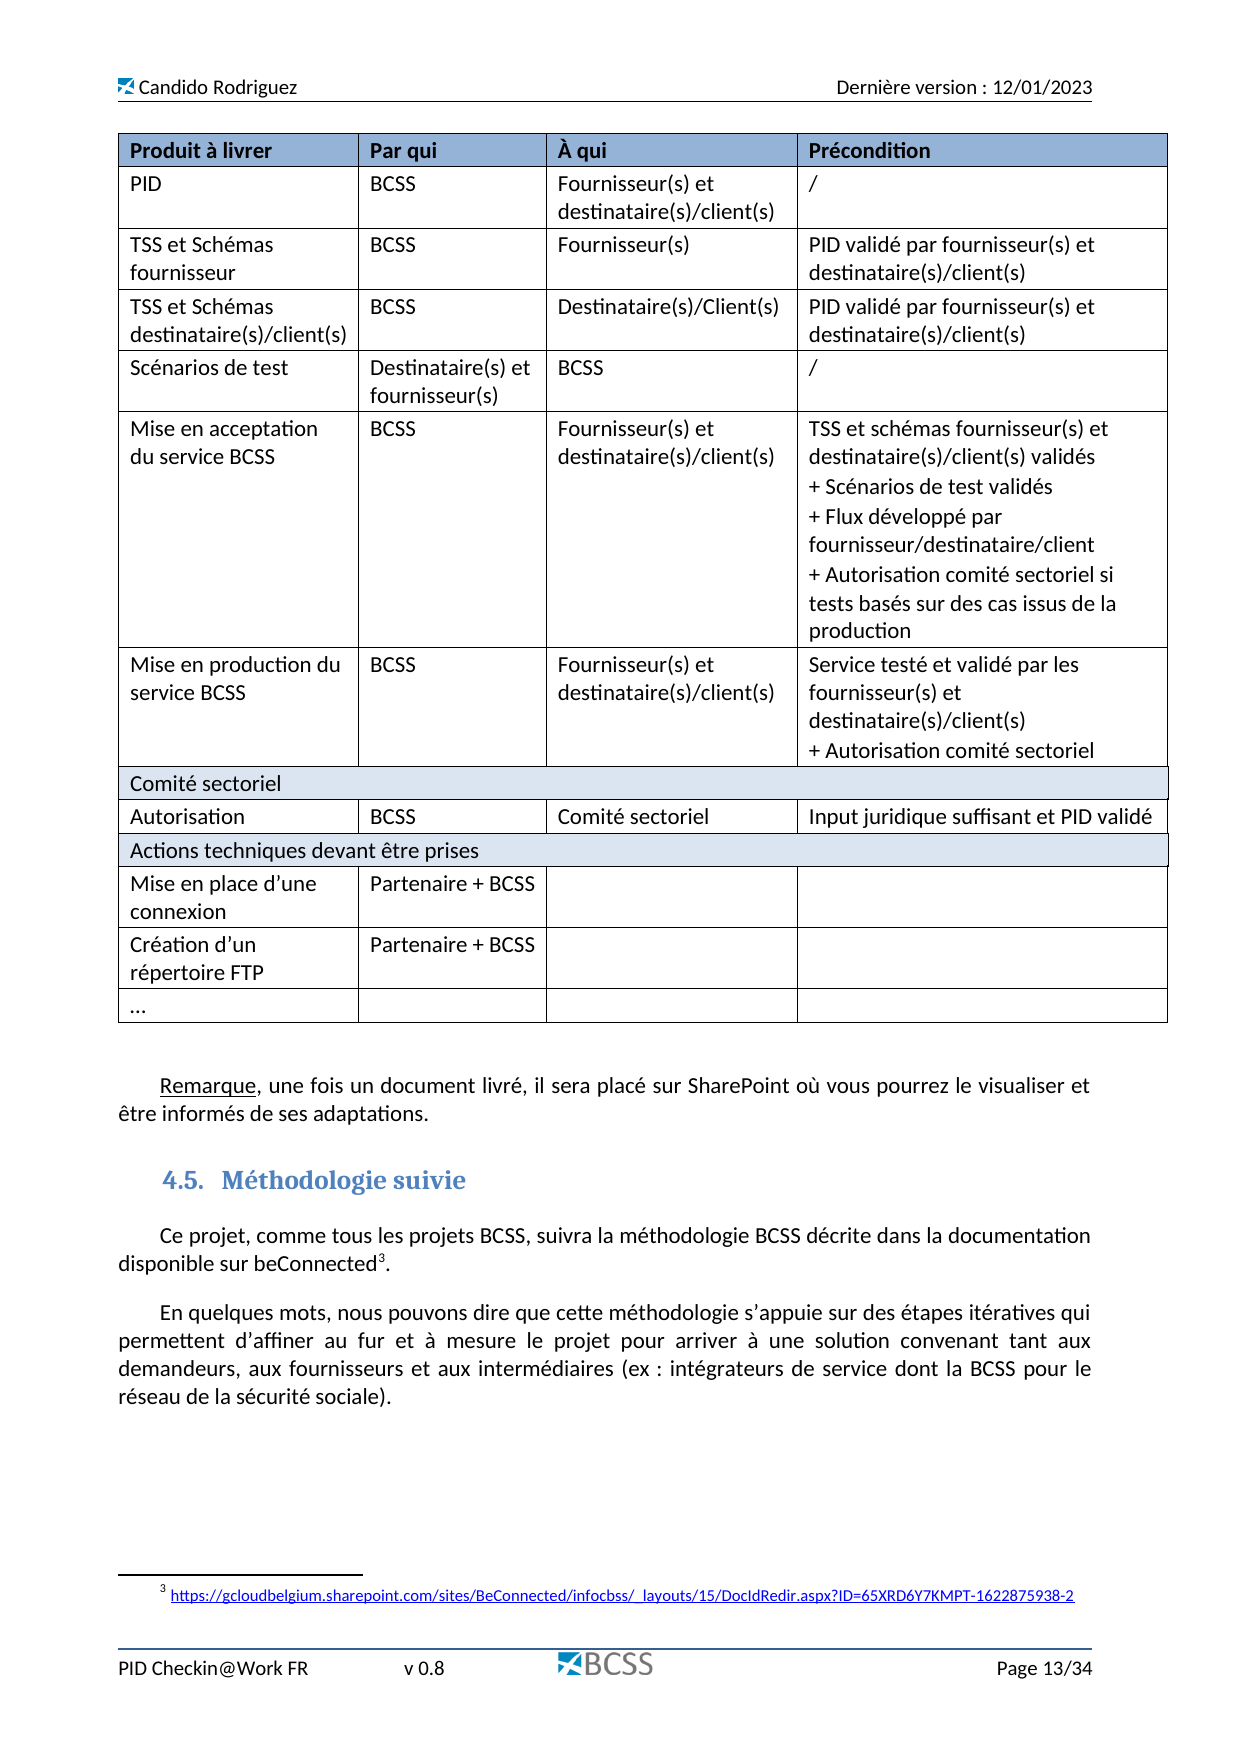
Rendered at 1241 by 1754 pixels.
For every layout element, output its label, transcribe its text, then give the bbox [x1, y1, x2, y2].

table_cell [798, 928, 1167, 988]
table_cell Input juridique suffisant et PID validé [798, 800, 1167, 833]
table_cell Partenaire + BCSS [359, 928, 546, 988]
table_header Précondition [798, 134, 1167, 166]
table_cell [798, 989, 1167, 1022]
table_cell Scénarios de test [119, 351, 358, 411]
table_cell [547, 928, 797, 988]
table_cell Destinataire(s) et fournisseur(s) [359, 351, 546, 411]
table_cell TSS et Schémas fournisseur [119, 229, 358, 289]
subtitle Méthodologie suivie [162, 1165, 1092, 1196]
table_cell PID validé par fournisseur(s) et destinataire(s)/client(s) [798, 229, 1167, 289]
table_cell BCSS [359, 648, 546, 766]
table_cell [798, 867, 1167, 927]
table_cell … [119, 989, 358, 1022]
picture [118, 83, 134, 94]
table_header À qui [547, 134, 797, 166]
table_cell Actions techniques devant être prises [119, 834, 1168, 866]
table_cell Mise en production du service BCSS [119, 648, 358, 766]
text En quelques mots, nous pouvons dire que cette méthodologie s’appuie sur des étapes itératives qui permettent d’affiner au fur et à mesure le projet pour arriver à une solution convenant tant aux demandeurs, aux fournisseurs et aux intermédiaires (ex : intégrateurs de service dont la BCSS pour le réseau de la sécurité sociale). [118, 1298, 1092, 1410]
table_header Par qui [359, 134, 546, 166]
table_cell Comité sectoriel [119, 767, 1168, 799]
table_cell Destinataire(s)/Client(s) [547, 290, 797, 350]
table_cell Comité sectoriel [547, 800, 797, 833]
table_cell Autorisation [119, 800, 358, 833]
table_cell TSS et schémas fournisseur(s) et destinataire(s)/client(s) validés + Scénarios de test validés + Flux développé par fournisseur/destinataire/client + Autorisation comité sectoriel si tests basés sur des cas issus de la production [798, 412, 1167, 647]
table_cell PID [119, 167, 358, 227]
table_cell Fournisseur(s) [547, 229, 797, 289]
table_cell [547, 989, 797, 1022]
table_cell / [798, 167, 1167, 227]
table_cell Fournisseur(s) et destinataire(s)/client(s) [547, 167, 797, 227]
table_cell PID validé par fournisseur(s) et destinataire(s)/client(s) [798, 290, 1167, 350]
table_cell Mise en acceptation du service BCSS [119, 412, 358, 647]
table_cell BCSS [359, 167, 546, 227]
table_cell / [798, 351, 1167, 411]
table_cell BCSS [359, 412, 546, 647]
table_cell Partenaire + BCSS [359, 867, 546, 927]
table_cell TSS et Schémas destinataire(s)/client(s) [119, 290, 358, 350]
table_cell Service testé et validé par les fournisseur(s) et destinataire(s)/client(s) + Autorisation comité sectoriel [798, 648, 1167, 766]
table_cell BCSS [359, 800, 546, 833]
table_cell BCSS [359, 290, 546, 350]
table_cell Fournisseur(s) et destinataire(s)/client(s) [547, 412, 797, 647]
table_header Produit à livrer [119, 134, 358, 166]
table_cell Création d’un répertoire FTP [119, 928, 358, 988]
table_cell [359, 989, 546, 1022]
text Ce projet, comme tous les projets BCSS, suivra la méthodologie BCSS décrite dans la documentation disponible sur beConnected. [118, 1221, 1092, 1277]
text Remarque, une fois un document livré, il sera placé sur SharePoint où vous pourrez le visualiser et être informés de ses adaptations. [118, 1071, 1092, 1127]
table_cell Mise en place d’une connexion [119, 867, 358, 927]
table_cell BCSS [547, 351, 797, 411]
table_cell Fournisseur(s) et destinataire(s)/client(s) [547, 648, 797, 766]
picture [558, 1652, 653, 1675]
table_cell BCSS [359, 229, 546, 289]
table_cell [547, 867, 797, 927]
